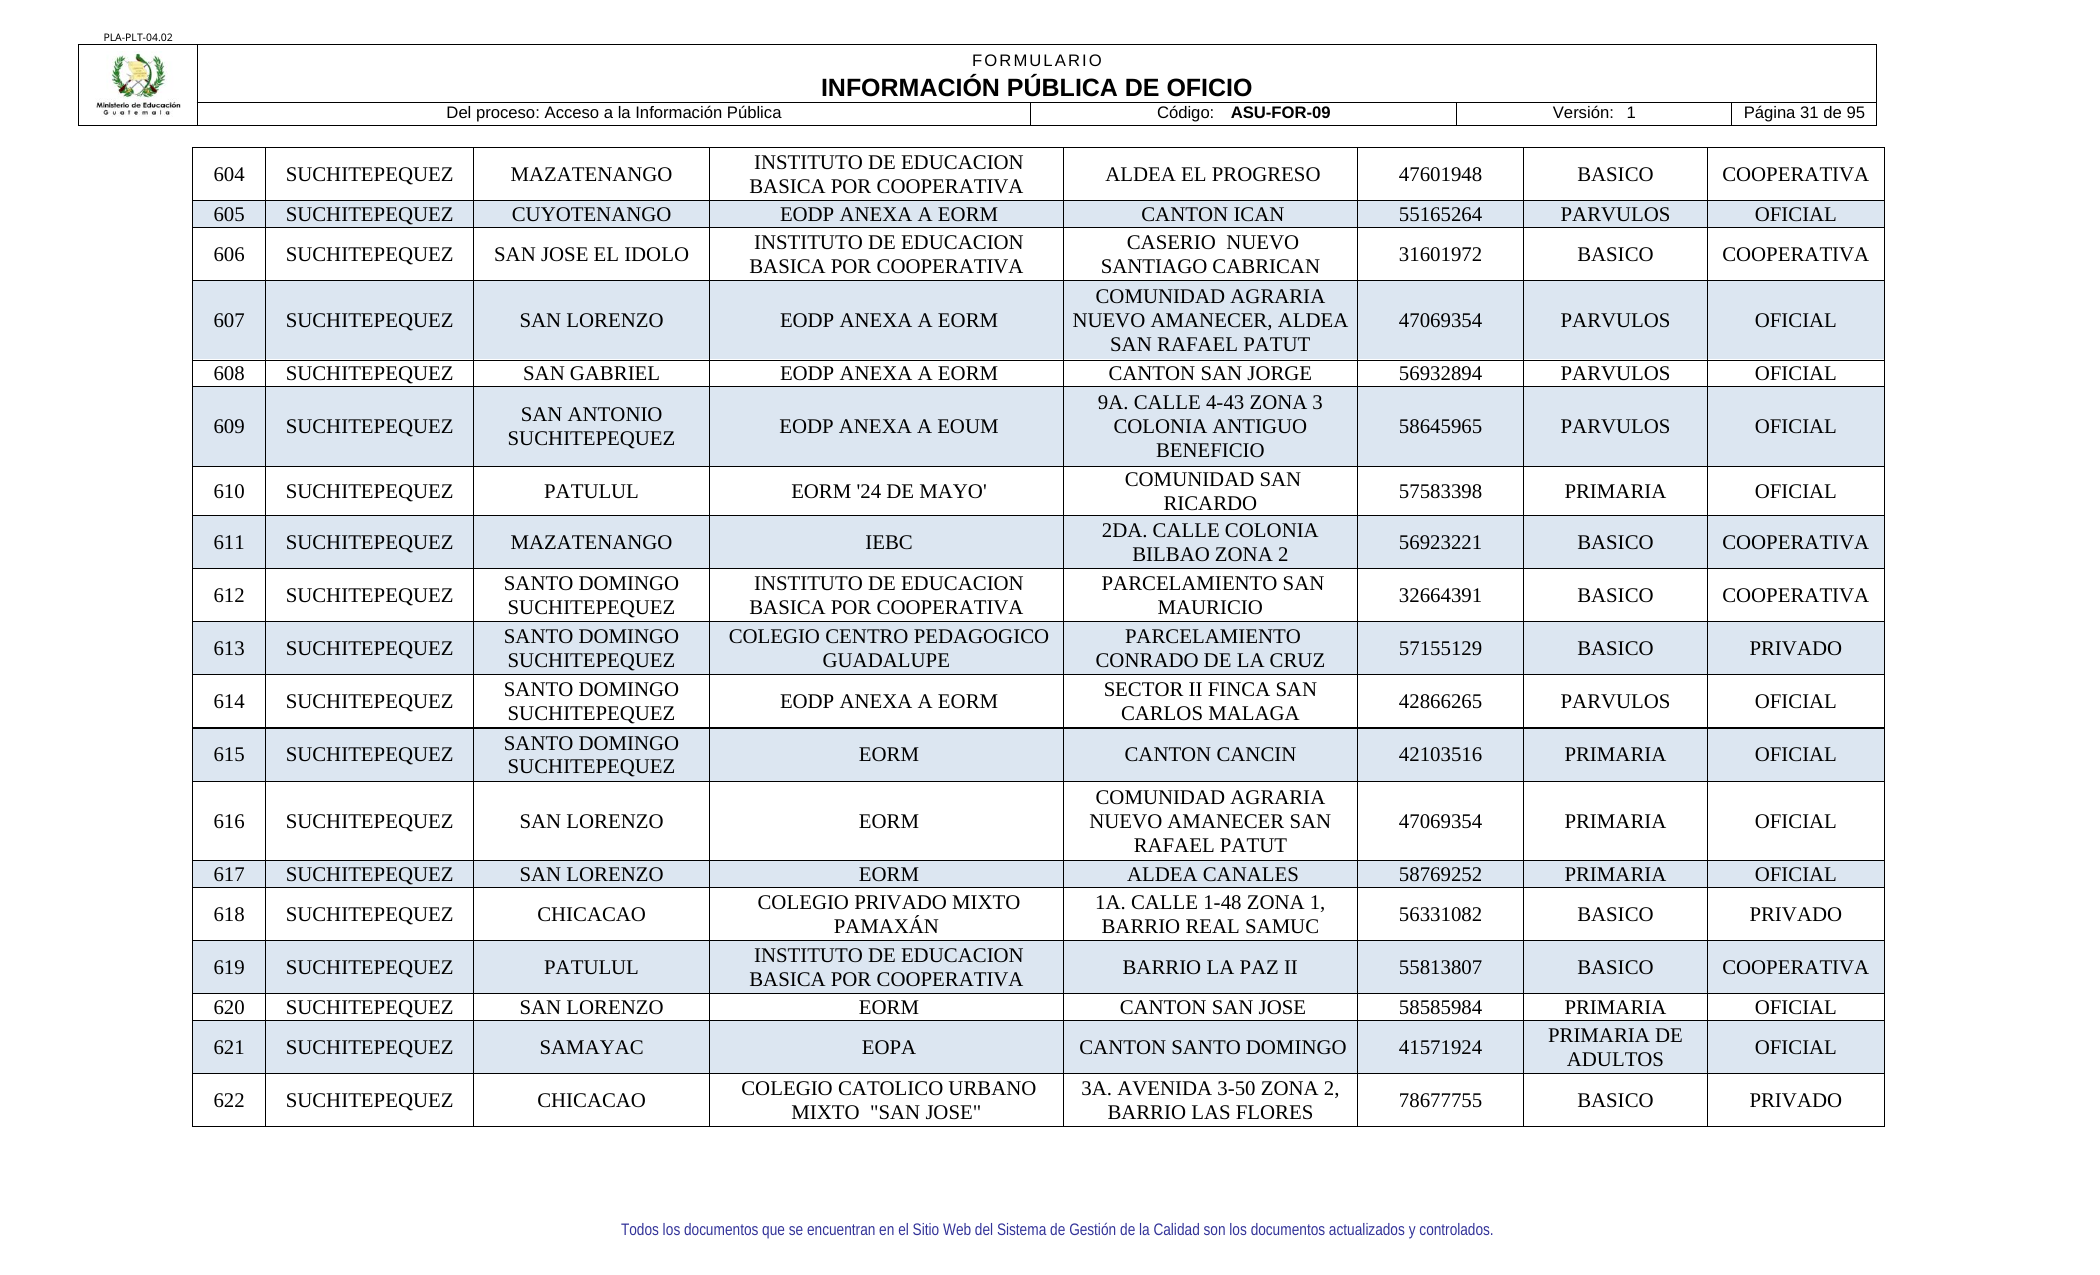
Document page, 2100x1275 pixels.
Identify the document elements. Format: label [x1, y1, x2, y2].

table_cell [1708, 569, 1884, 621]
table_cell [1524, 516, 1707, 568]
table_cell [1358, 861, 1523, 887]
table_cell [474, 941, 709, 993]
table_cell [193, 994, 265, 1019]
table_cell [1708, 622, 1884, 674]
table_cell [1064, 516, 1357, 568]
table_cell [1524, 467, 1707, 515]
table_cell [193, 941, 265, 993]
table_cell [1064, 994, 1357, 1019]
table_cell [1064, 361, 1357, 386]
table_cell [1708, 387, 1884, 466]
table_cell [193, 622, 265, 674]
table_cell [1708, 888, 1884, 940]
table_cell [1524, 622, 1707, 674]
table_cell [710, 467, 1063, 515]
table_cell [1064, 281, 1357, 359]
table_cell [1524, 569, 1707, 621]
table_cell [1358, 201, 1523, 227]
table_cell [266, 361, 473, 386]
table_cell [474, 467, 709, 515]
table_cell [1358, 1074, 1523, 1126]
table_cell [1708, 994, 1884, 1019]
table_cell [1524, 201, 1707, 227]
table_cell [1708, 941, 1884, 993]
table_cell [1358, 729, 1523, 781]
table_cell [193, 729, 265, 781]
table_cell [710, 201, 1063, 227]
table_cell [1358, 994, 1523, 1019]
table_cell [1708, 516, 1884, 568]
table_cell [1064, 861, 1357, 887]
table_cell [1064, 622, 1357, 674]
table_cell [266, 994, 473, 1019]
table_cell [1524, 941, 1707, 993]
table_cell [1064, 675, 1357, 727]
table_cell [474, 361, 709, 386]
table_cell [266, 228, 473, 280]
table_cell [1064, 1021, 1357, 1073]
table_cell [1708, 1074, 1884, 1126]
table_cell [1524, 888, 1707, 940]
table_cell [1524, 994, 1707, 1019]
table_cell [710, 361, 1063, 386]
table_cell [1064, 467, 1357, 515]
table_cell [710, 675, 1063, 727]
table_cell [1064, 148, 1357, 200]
picture [95, 51, 181, 117]
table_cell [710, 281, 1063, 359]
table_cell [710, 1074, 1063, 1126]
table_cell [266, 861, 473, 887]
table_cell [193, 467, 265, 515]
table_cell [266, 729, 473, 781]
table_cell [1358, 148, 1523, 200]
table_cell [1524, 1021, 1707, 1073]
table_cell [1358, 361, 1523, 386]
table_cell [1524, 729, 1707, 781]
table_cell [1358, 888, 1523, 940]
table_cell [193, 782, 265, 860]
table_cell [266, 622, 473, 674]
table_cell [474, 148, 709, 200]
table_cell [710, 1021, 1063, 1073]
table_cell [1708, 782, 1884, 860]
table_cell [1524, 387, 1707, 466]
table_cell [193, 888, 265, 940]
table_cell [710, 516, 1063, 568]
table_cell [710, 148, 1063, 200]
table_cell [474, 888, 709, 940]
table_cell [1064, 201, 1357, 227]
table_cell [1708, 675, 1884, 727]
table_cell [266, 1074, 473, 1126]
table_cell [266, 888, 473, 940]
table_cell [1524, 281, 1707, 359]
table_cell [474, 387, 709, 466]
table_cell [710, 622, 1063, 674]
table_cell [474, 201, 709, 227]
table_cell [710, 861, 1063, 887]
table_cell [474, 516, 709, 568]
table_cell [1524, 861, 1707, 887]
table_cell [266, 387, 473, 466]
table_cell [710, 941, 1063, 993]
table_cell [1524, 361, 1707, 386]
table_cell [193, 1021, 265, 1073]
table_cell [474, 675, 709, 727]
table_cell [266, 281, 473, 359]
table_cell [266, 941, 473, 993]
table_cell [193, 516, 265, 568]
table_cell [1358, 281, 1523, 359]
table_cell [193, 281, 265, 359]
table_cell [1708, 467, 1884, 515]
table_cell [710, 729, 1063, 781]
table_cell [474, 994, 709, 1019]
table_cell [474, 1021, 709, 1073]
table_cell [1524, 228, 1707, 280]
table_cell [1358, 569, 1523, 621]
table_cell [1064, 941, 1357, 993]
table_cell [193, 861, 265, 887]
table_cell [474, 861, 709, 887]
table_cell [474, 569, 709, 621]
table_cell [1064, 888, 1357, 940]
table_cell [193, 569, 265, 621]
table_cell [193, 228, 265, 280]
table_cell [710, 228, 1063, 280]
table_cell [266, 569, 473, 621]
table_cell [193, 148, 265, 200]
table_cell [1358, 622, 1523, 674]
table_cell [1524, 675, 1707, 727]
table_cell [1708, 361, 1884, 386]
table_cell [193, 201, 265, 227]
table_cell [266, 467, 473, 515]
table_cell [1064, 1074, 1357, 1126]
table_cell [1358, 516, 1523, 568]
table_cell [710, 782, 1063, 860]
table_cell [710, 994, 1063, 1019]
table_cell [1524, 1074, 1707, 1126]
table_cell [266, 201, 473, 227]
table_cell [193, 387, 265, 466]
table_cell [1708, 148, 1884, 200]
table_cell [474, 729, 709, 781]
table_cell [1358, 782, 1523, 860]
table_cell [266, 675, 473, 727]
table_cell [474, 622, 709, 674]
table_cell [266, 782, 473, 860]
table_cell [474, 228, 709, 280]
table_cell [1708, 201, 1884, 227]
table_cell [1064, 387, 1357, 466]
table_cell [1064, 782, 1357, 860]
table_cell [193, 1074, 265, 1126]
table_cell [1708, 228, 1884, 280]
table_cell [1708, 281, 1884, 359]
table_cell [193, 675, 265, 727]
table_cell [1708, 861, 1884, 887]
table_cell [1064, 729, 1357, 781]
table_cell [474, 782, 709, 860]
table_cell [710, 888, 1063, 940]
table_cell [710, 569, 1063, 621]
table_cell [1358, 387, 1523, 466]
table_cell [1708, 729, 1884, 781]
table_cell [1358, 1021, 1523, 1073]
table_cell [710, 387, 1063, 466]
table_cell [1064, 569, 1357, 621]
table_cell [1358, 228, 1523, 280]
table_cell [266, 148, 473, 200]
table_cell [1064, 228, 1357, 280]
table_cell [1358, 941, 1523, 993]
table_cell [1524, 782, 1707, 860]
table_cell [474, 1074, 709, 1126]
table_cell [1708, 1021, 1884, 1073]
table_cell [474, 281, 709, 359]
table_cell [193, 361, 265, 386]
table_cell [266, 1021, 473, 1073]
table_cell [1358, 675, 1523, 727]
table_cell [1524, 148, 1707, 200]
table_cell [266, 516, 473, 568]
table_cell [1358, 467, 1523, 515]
